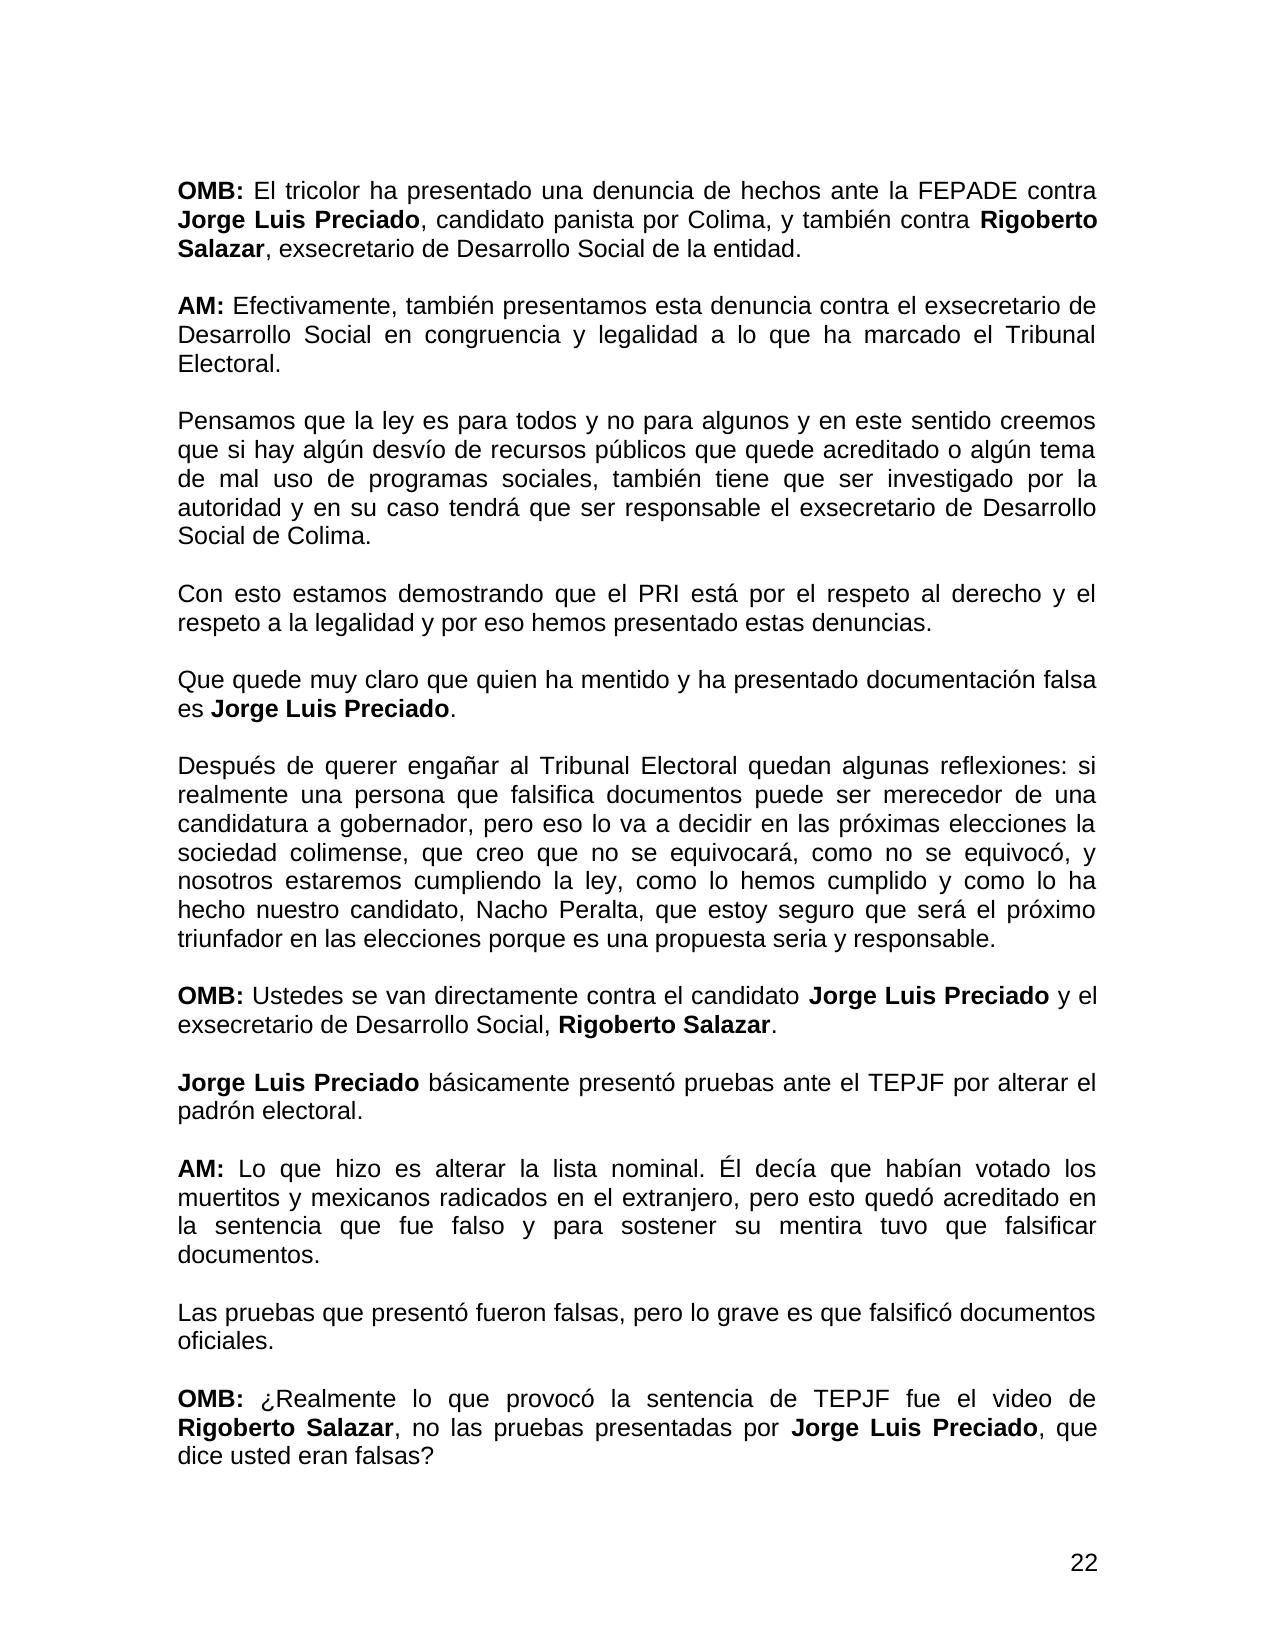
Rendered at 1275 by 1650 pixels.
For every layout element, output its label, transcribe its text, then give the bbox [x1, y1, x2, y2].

text Las pruebas que presentó fueron falsas, pero lo grave es que falsificó documentos oficiales. [177, 1298, 1098, 1355]
text AM: Lo que hizo es alterar la lista nominal. Él decía que habían votado los muertitos y mexicanos radicados en el extranjero, pero esto quedó acreditado en la sentencia que fue falso y para sostener su mentira tuvo que falsificar documentos. [177, 1154, 1098, 1269]
text AM: Efectivamente, también presentamos esta denuncia contra el exsecretario de Desarrollo Social en congruencia y legalidad a lo que ha marcado el Tribunal Electoral. [177, 291, 1098, 378]
text Después de querer engañar al Tribunal Electoral quedan algunas reflexiones: si realmente una persona que falsifica documentos puede ser merecedor de una candidatura a gobernador, pero eso lo va a decidir en las próximas elecciones la sociedad colimense, que creo que no se equivocará, como no se equivocó, y nosotros estaremos cumpliendo la ley, como lo hemos cumplido y como lo ha hecho nuestro candidato, Nacho Peralta, que estoy seguro que será el próximo triunfador en las elecciones porque es una propuesta seria y responsable. [177, 751, 1098, 953]
text Jorge Luis Preciado básicamente presentó pruebas ante el TEPJF por alterar el padrón electoral. [177, 1068, 1098, 1125]
text OMB: Ustedes se van directamente contra el candidato Jorge Luis Preciado y el exsecretario de Desarrollo Social, Rigoberto Salazar. [177, 981, 1098, 1039]
text OMB: El tricolor ha presentado una denuncia de hechos ante la FEPADE contra Jorge Luis Preciado, candidato panista por Colima, y también contra Rigoberto Salazar, exsecretario de Desarrollo Social de la entidad. [177, 176, 1098, 263]
text Pensamos que la ley es para todos y no para algunos y en este sentido creemos que si hay algún desvío de recursos públicos que quede acreditado o algún tema de mal uso de programas sociales, también tiene que ser investigado por la autoridad y en su caso tendrá que ser responsable el exsecretario de Desarrollo Social de Colima. [177, 406, 1098, 550]
text Con esto estamos demostrando que el PRI está por el respeto al derecho y el respeto a la legalidad y por eso hemos presentado estas denuncias. [177, 579, 1098, 636]
text Que quede muy claro que quien ha mentido y ha presentado documentación falsa es Jorge Luis Preciado. [177, 665, 1098, 723]
text OMB: ¿Realmente lo que provocó la sentencia de TEPJF fue el video de Rigoberto Salazar, no las pruebas presentadas por Jorge Luis Preciado, que dice usted eran falsas? [177, 1384, 1098, 1470]
